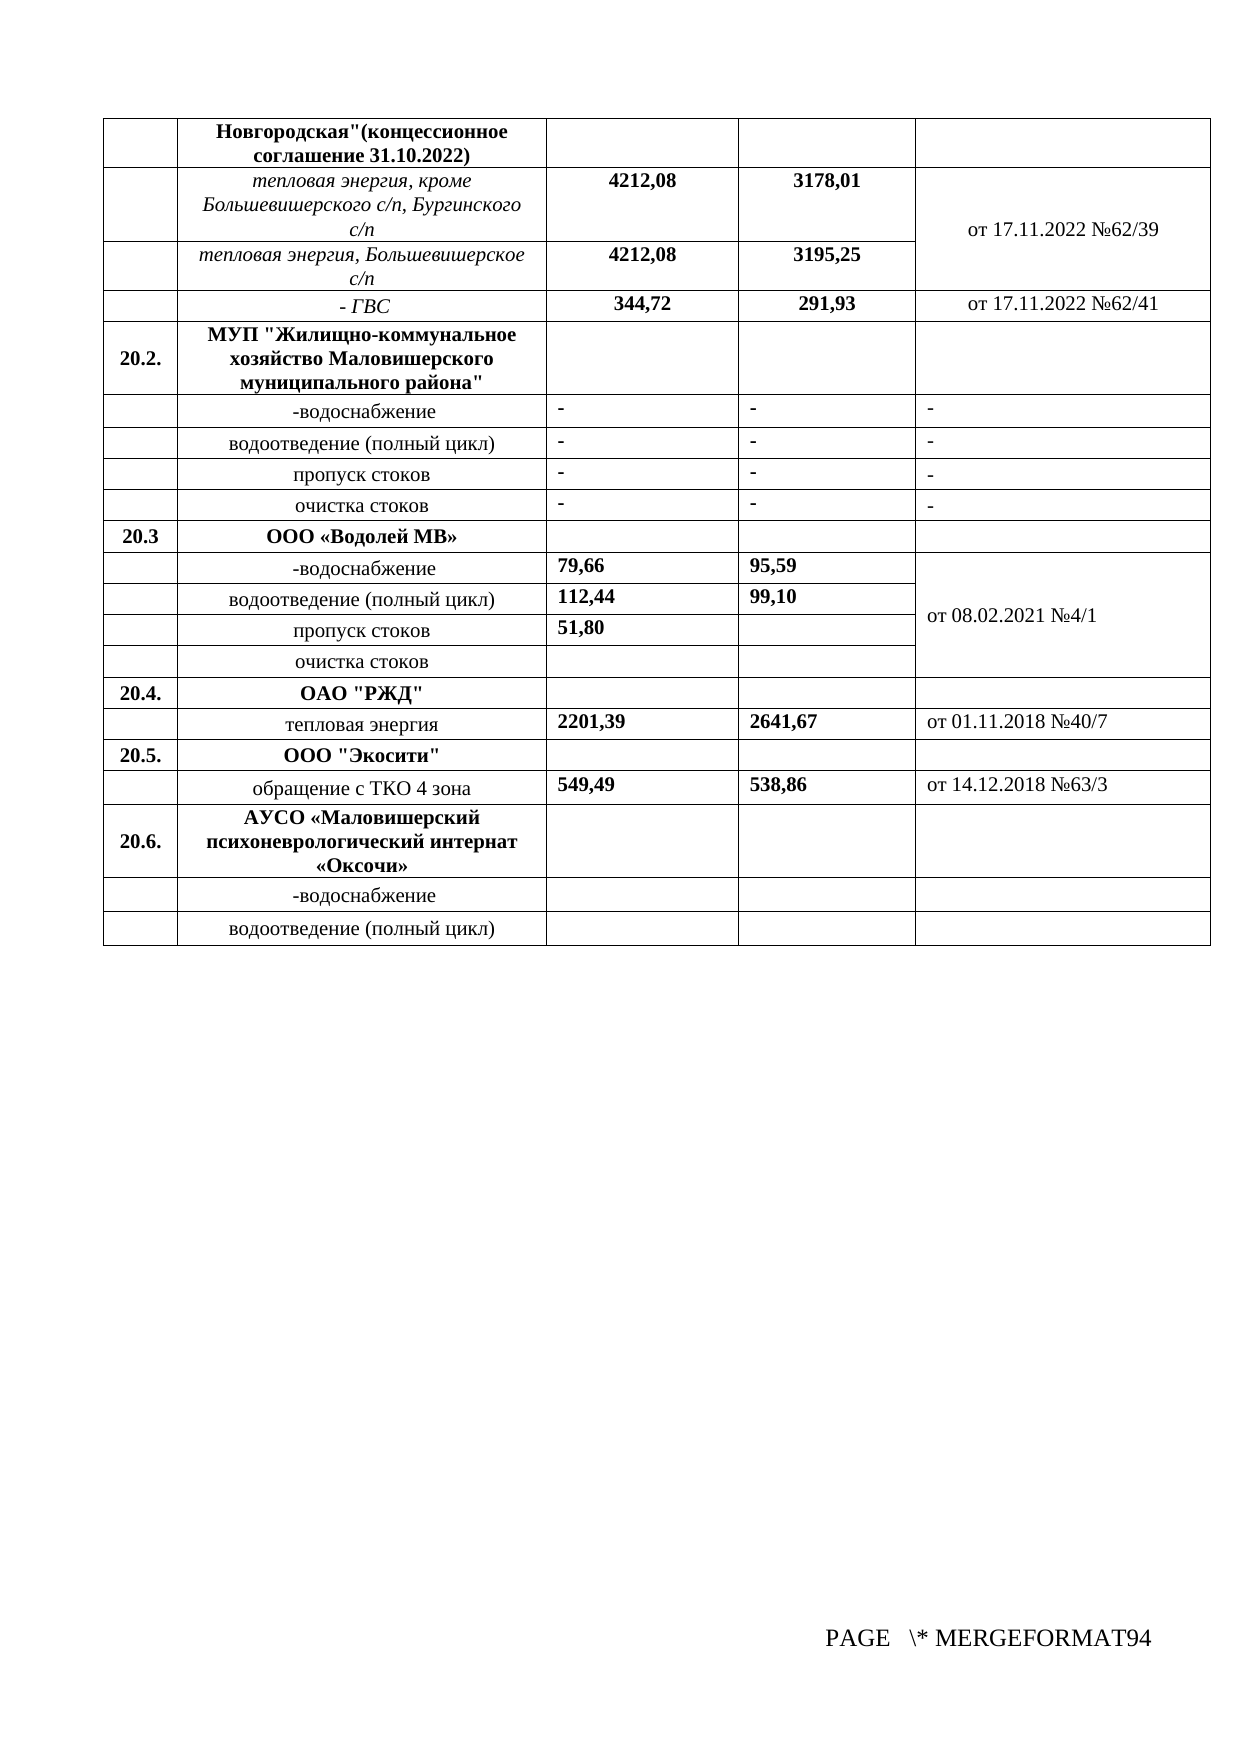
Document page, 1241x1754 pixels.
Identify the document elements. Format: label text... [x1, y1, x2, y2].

table_cell [916, 521, 1210, 552]
table_cell 99,10 [739, 584, 915, 614]
table_cell 95,59 [739, 553, 915, 583]
table_cell водоотведение (полный цикл) [178, 912, 546, 944]
table_cell [739, 678, 915, 708]
table_cell [739, 119, 915, 167]
table_cell - [916, 428, 1210, 458]
table_cell [739, 521, 915, 552]
table_cell тепловая энергия, кроме Большевишерского с/п, Бургинского с/п [178, 168, 546, 241]
table_cell водоотведение (полный цикл) [178, 584, 546, 614]
table_cell 20.6. [104, 805, 177, 877]
table_cell 51,80 [547, 615, 738, 645]
table_cell [916, 878, 1210, 911]
table_cell очистка стоков [178, 646, 546, 677]
table_cell [104, 242, 177, 290]
table_cell ООО "Экосити" [178, 740, 546, 770]
table_cell [104, 615, 177, 645]
table_cell [104, 646, 177, 677]
table_cell [739, 646, 915, 677]
table_cell 4212,08 [547, 242, 738, 290]
table_cell [104, 490, 177, 520]
table_cell тепловая энергия [178, 709, 546, 739]
table_cell ОАО "РЖД" [178, 678, 546, 708]
table_cell 20.3 [104, 521, 177, 552]
table_cell 20.5. [104, 740, 177, 770]
table_cell - [547, 459, 738, 489]
table_cell пропуск стоков [178, 615, 546, 645]
table_cell обращение с ТКО 4 зона [178, 771, 546, 804]
table_cell - [739, 459, 915, 489]
table_cell [547, 912, 738, 944]
table_cell 4212,08 [547, 168, 738, 241]
table_cell от 17.11.2022 №62/41 [916, 291, 1210, 321]
table_cell от 01.11.2018 №40/7 [916, 709, 1210, 739]
table_cell 549,49 [547, 771, 738, 804]
table_cell тепловая энергия, Большевишерское с/п [178, 242, 546, 290]
table_cell - [739, 395, 915, 427]
table_cell 20.4. [104, 678, 177, 708]
table_cell [547, 322, 738, 394]
table_cell - [916, 490, 1210, 520]
table_cell [916, 805, 1210, 877]
table_cell 112,44 [547, 584, 738, 614]
table_cell - [547, 395, 738, 427]
table_cell [916, 912, 1210, 944]
table_cell [104, 459, 177, 489]
table_cell [104, 395, 177, 427]
table_cell -водоснабжение [178, 395, 546, 427]
table_cell [547, 805, 738, 877]
table_cell -водоснабжение [178, 878, 546, 911]
table_cell [916, 740, 1210, 770]
table_cell - [916, 395, 1210, 427]
table_cell - ГВС [178, 291, 546, 321]
table_cell - [916, 459, 1210, 489]
table_cell 344,72 [547, 291, 738, 321]
table_cell [104, 709, 177, 739]
table_cell 538,86 [739, 771, 915, 804]
table_cell [104, 912, 177, 944]
table_cell [739, 805, 915, 877]
table_cell 2201,39 [547, 709, 738, 739]
table_cell 20.2. [104, 322, 177, 394]
table_cell [104, 771, 177, 804]
table_cell пропуск стоков [178, 459, 546, 489]
table_cell [547, 119, 738, 167]
table_cell [104, 553, 177, 583]
table_cell [739, 322, 915, 394]
table_cell 3178,01 [739, 168, 915, 241]
table_cell МУП "Жилищно-коммунальное хозяйство Маловишерского муниципального района" [178, 322, 546, 394]
table_cell - [739, 428, 915, 458]
table_cell [739, 615, 915, 645]
table_cell [916, 678, 1210, 708]
table_cell очистка стоков [178, 490, 546, 520]
table_cell от 17.11.2022 №62/39 [916, 168, 1210, 290]
table_cell [104, 584, 177, 614]
table_cell водоотведение (полный цикл) [178, 428, 546, 458]
table_cell [104, 168, 177, 241]
table_cell -водоснабжение [178, 553, 546, 583]
table_cell [547, 878, 738, 911]
table_cell [739, 740, 915, 770]
table_cell 291,93 [739, 291, 915, 321]
table_cell [547, 678, 738, 708]
table_cell - [547, 490, 738, 520]
table_cell [547, 646, 738, 677]
table_cell от 14.12.2018 №63/3 [916, 771, 1210, 804]
table_cell 2641,67 [739, 709, 915, 739]
table_cell ООО «Водолей МВ» [178, 521, 546, 552]
table_cell АУСО «Маловишерский психоневрологический интернат «Оксочи» [178, 805, 546, 877]
table_cell - [547, 428, 738, 458]
table_cell - [739, 490, 915, 520]
table_cell [916, 119, 1210, 167]
table_cell [739, 878, 915, 911]
table_cell [916, 322, 1210, 394]
table_cell [547, 521, 738, 552]
table_cell [547, 740, 738, 770]
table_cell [178, 119, 546, 167]
table_cell [104, 878, 177, 911]
table_cell [104, 428, 177, 458]
table_cell [104, 291, 177, 321]
table_cell 79,66 [547, 553, 738, 583]
table_cell [104, 119, 177, 167]
table_cell [739, 912, 915, 944]
table_cell 3195,25 [739, 242, 915, 290]
table_cell от 08.02.2021 №4/1 [916, 553, 1210, 677]
